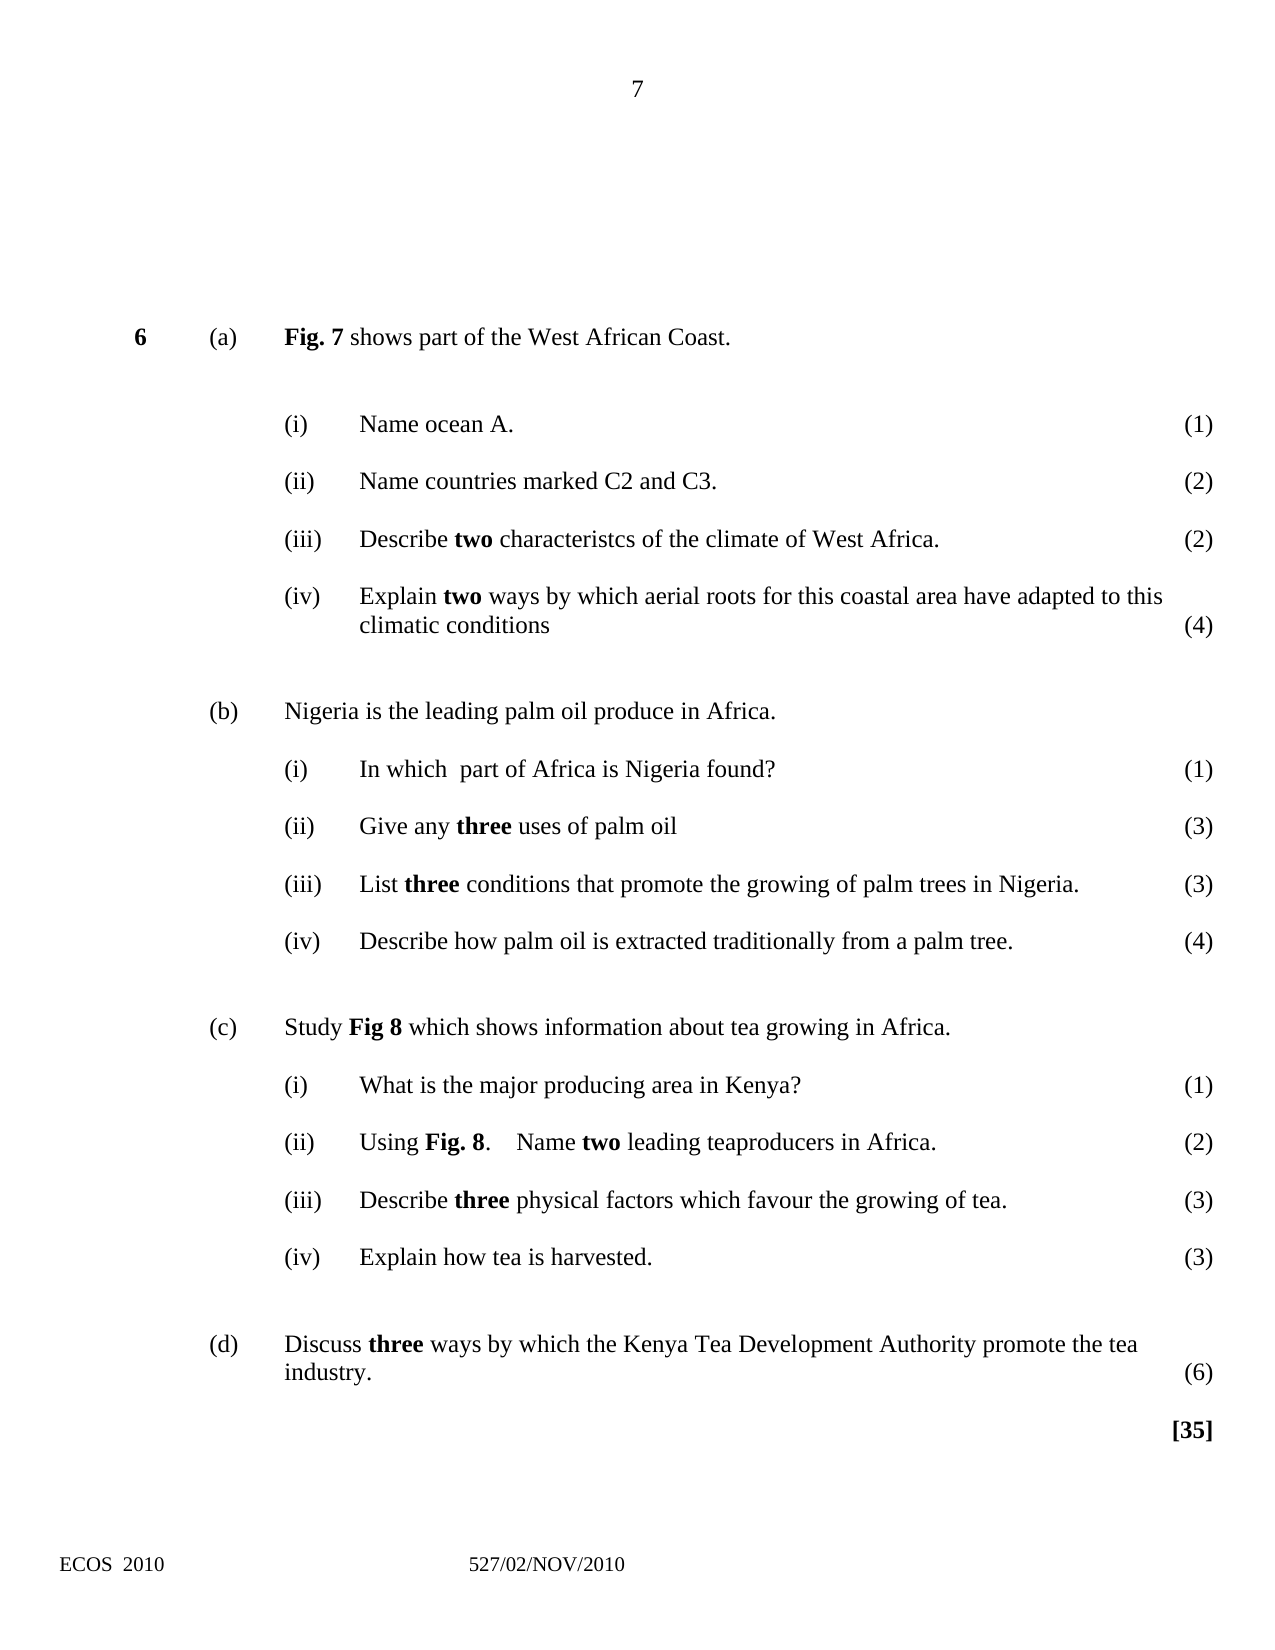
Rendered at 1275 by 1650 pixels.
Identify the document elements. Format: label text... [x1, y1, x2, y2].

text [35] [134, 1415, 1216, 1444]
list Using Fig. 8. Name two leading teaproducers in Africa. (2) [284, 1127, 1216, 1156]
text (d) Discuss three ways by which the Kenya Tea Development Authority promote the tea industry. (6) [209, 1329, 1216, 1386]
list In which part of Africa is Nigeria found? (1) [284, 754, 1216, 782]
list Explain how tea is harvested. (3) [284, 1242, 1216, 1271]
list Describe how palm oil is extracted traditionally from a palm tree. (4) [284, 926, 1216, 955]
list List three conditions that promote the growing of palm trees in Nigeria. (3) [284, 869, 1216, 897]
list Name countries marked C2 and C3. (2) [284, 466, 1216, 495]
list Name ocean A. (1) [284, 409, 1216, 437]
list What is the major producing area in Kenya? (1) [284, 1070, 1216, 1099]
list Describe three physical factors which favour the growing of tea. (3) [284, 1185, 1216, 1214]
text 6 (a) Fig. 7 shows part of the West African Coast. [134, 322, 1216, 351]
list Give any three uses of palm oil (3) [284, 811, 1216, 840]
text (c) Study Fig 8 which shows information about tea growing in Africa. [209, 1012, 1216, 1041]
list Describe two characteristcs of the climate of West Africa. (2) [284, 524, 1216, 552]
text (b) Nigeria is the leading palm oil produce in Africa. [209, 696, 1216, 725]
list Explain two ways by which aerial roots for this coastal area have adapted to this climatic conditions (4) [284, 581, 1216, 639]
